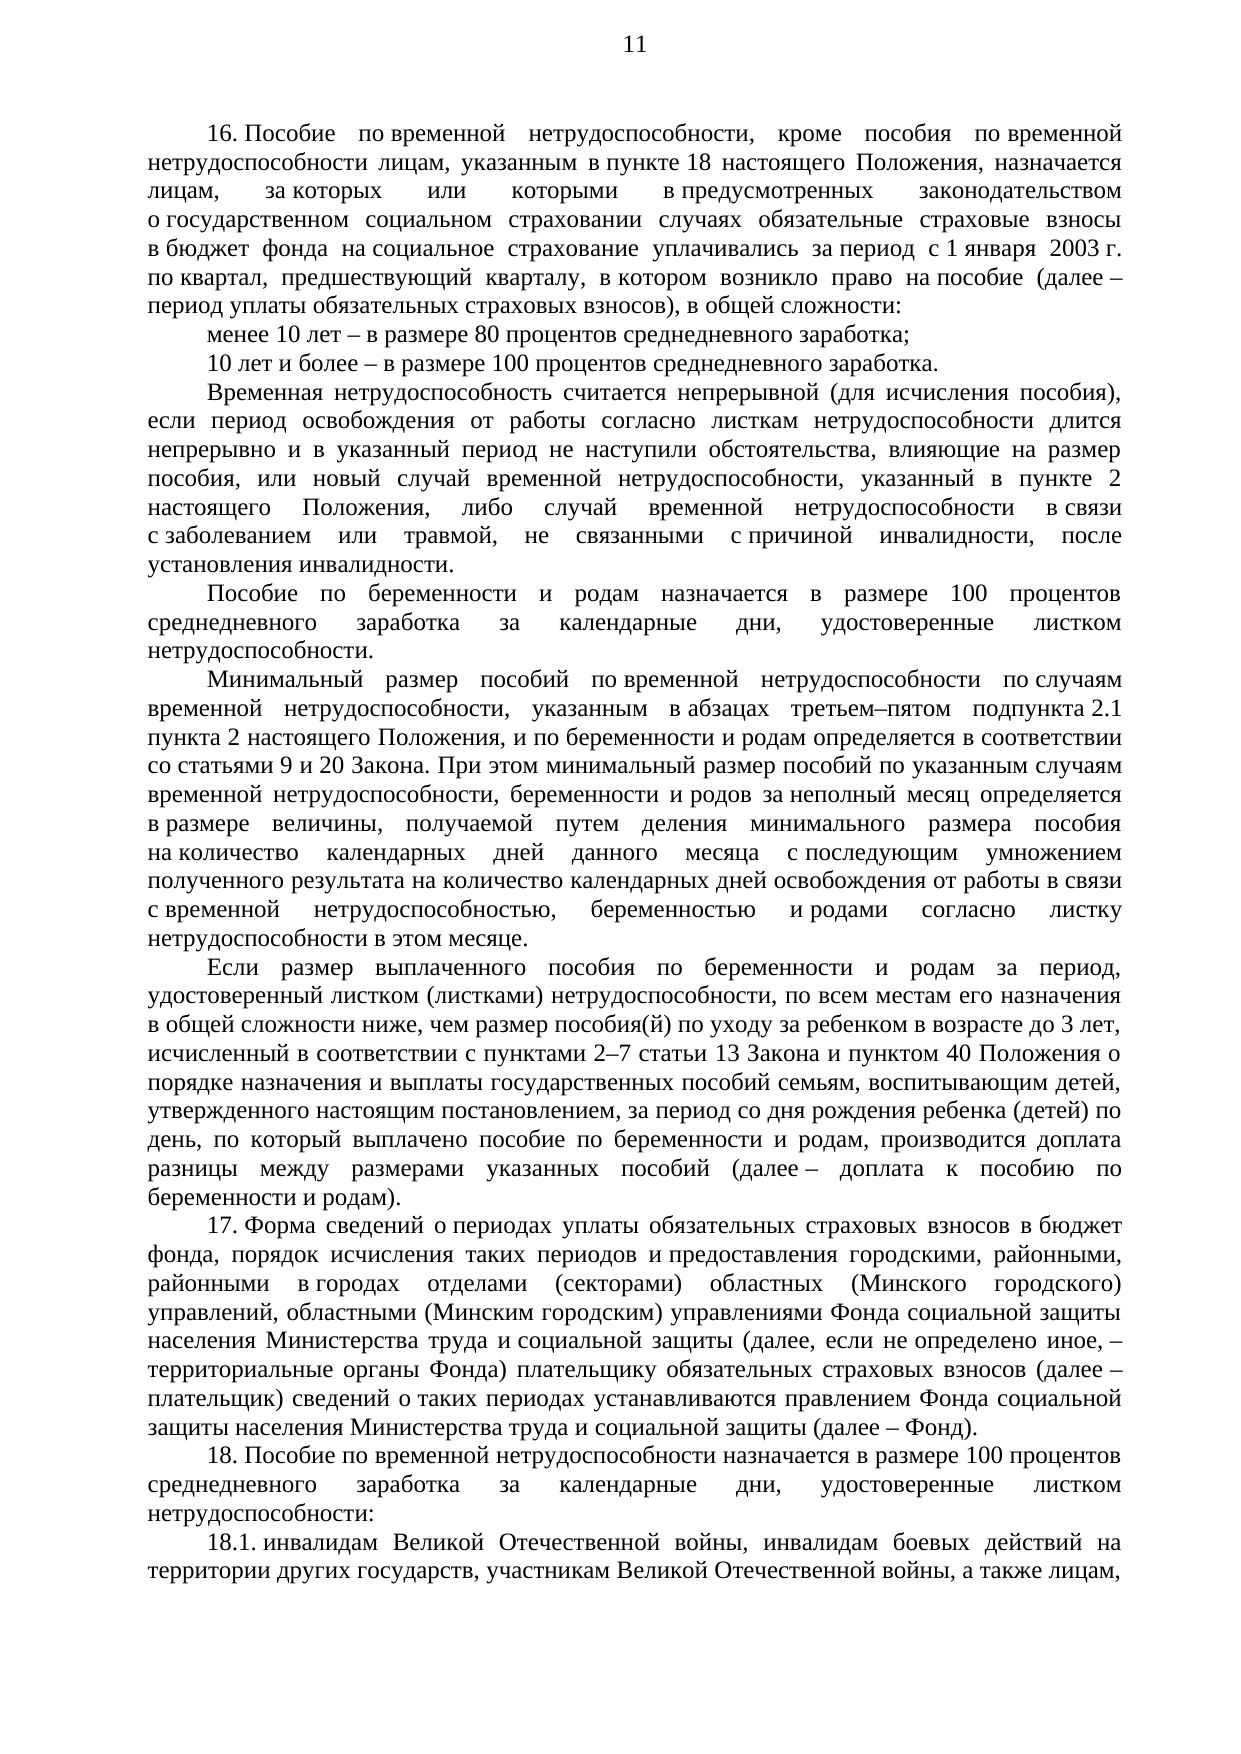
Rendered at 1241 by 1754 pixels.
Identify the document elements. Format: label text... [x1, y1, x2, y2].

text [147, 1527, 1122, 1584]
text менее 10 лет – в размере 80 процентов среднедневного заработка; [147, 319, 1122, 348]
text Минимальный размер пособий по временной нетрудоспособности по случаям временной нетрудоспособности, указанным в абзацах третьем–пятом подпункта 2.1 пункта 2 настоящего Положения, и по беременности и родам определяется в соответствии со статьями 9 и 20 Закона. При этом минимальный размер пособий по указанным случаям временной нетрудоспособности, беременности и родов за неполный месяц определяется в размере величины, получаемой путем деления минимального размера пособия на количество календарных дней данного месяца с последующим умножением полученного результата на количество календарных дней освобождения от работы в связи с временной нетрудоспособностью, беременностью и родами согласно листку нетрудоспособности в этом месяце. [147, 664, 1122, 952]
text Пособие по беременности и родам назначается в размере 100 процентов среднедневного заработка за календарные дни, удостоверенные листком нетрудоспособности. [147, 578, 1122, 664]
text 18. Пособие по временной нетрудоспособности назначается в размере 100 процентов среднедневного заработка за календарные дни, удостоверенные листком нетрудоспособности: [147, 1441, 1122, 1527]
text 10 лет и более – в размере 100 процентов среднедневного заработка. [147, 348, 1122, 377]
text 16. Пособие по временной нетрудоспособности, кроме пособия по временной нетрудоспособности лицам, указанным в пункте 18 настоящего Положения, назначается лицам, за которых или которыми в предусмотренных законодательством о государственном социальном страховании случаях обязательные страховые взносы в бюджет фонда на социальное страхование уплачивались за период с 1 января 2003 г. по квартал, предшествующий кварталу, в котором возникло право на пособие (далее – период уплаты обязательных страховых взносов), в общей сложности: [147, 118, 1122, 319]
text Временная нетрудоспособность считается непрерывной (для исчисления пособия), если период освобождения от работы согласно листкам нетрудоспособности длится непрерывно и в указанный период не наступили обстоятельства, влияющие на размер пособия, или новый случай временной нетрудоспособности, указанный в пункте 2 настоящего Положения, либо случай временной нетрудоспособности в связи с заболеванием или травмой, не связанными с причиной инвалидности, после установления инвалидности. [147, 377, 1122, 578]
text 17. Форма сведений о периодах уплаты обязательных страховых взносов в бюджет фонда, порядок исчисления таких периодов и предоставления городскими, районными, районными в городах отделами (секторами) областных (Минского городского) управлений, областными (Минским городским) управлениями Фонда социальной защиты населения Министерства труда и социальной защиты (далее, если не определено иное, – территориальные органы Фонда) плательщику обязательных страховых взносов (далее – плательщик) сведений о таких периодах устанавливаются правлением Фонда социальной защиты населения Министерства труда и социальной защиты (далее – Фонд). [147, 1211, 1122, 1441]
text Если размер выплаченного пособия по беременности и родам за период, удостоверенный листком (листками) нетрудоспособности, по всем местам его назначения в общей сложности ниже, чем размер пособия(й) по уходу за ребенком в возрасте до 3 лет, исчисленный в соответствии с пунктами 2–7 статьи 13 Закона и пунктом 40 Положения о порядке назначения и выплаты государственных пособий семьям, воспитывающим детей, утвержденного настоящим постановлением, за период со дня рождения ребенка (детей) по день, по который выплачено пособие по беременности и родам, производится доплата разницы между размерами указанных пособий (далее – доплата к пособию по беременности и родам). [147, 952, 1122, 1211]
